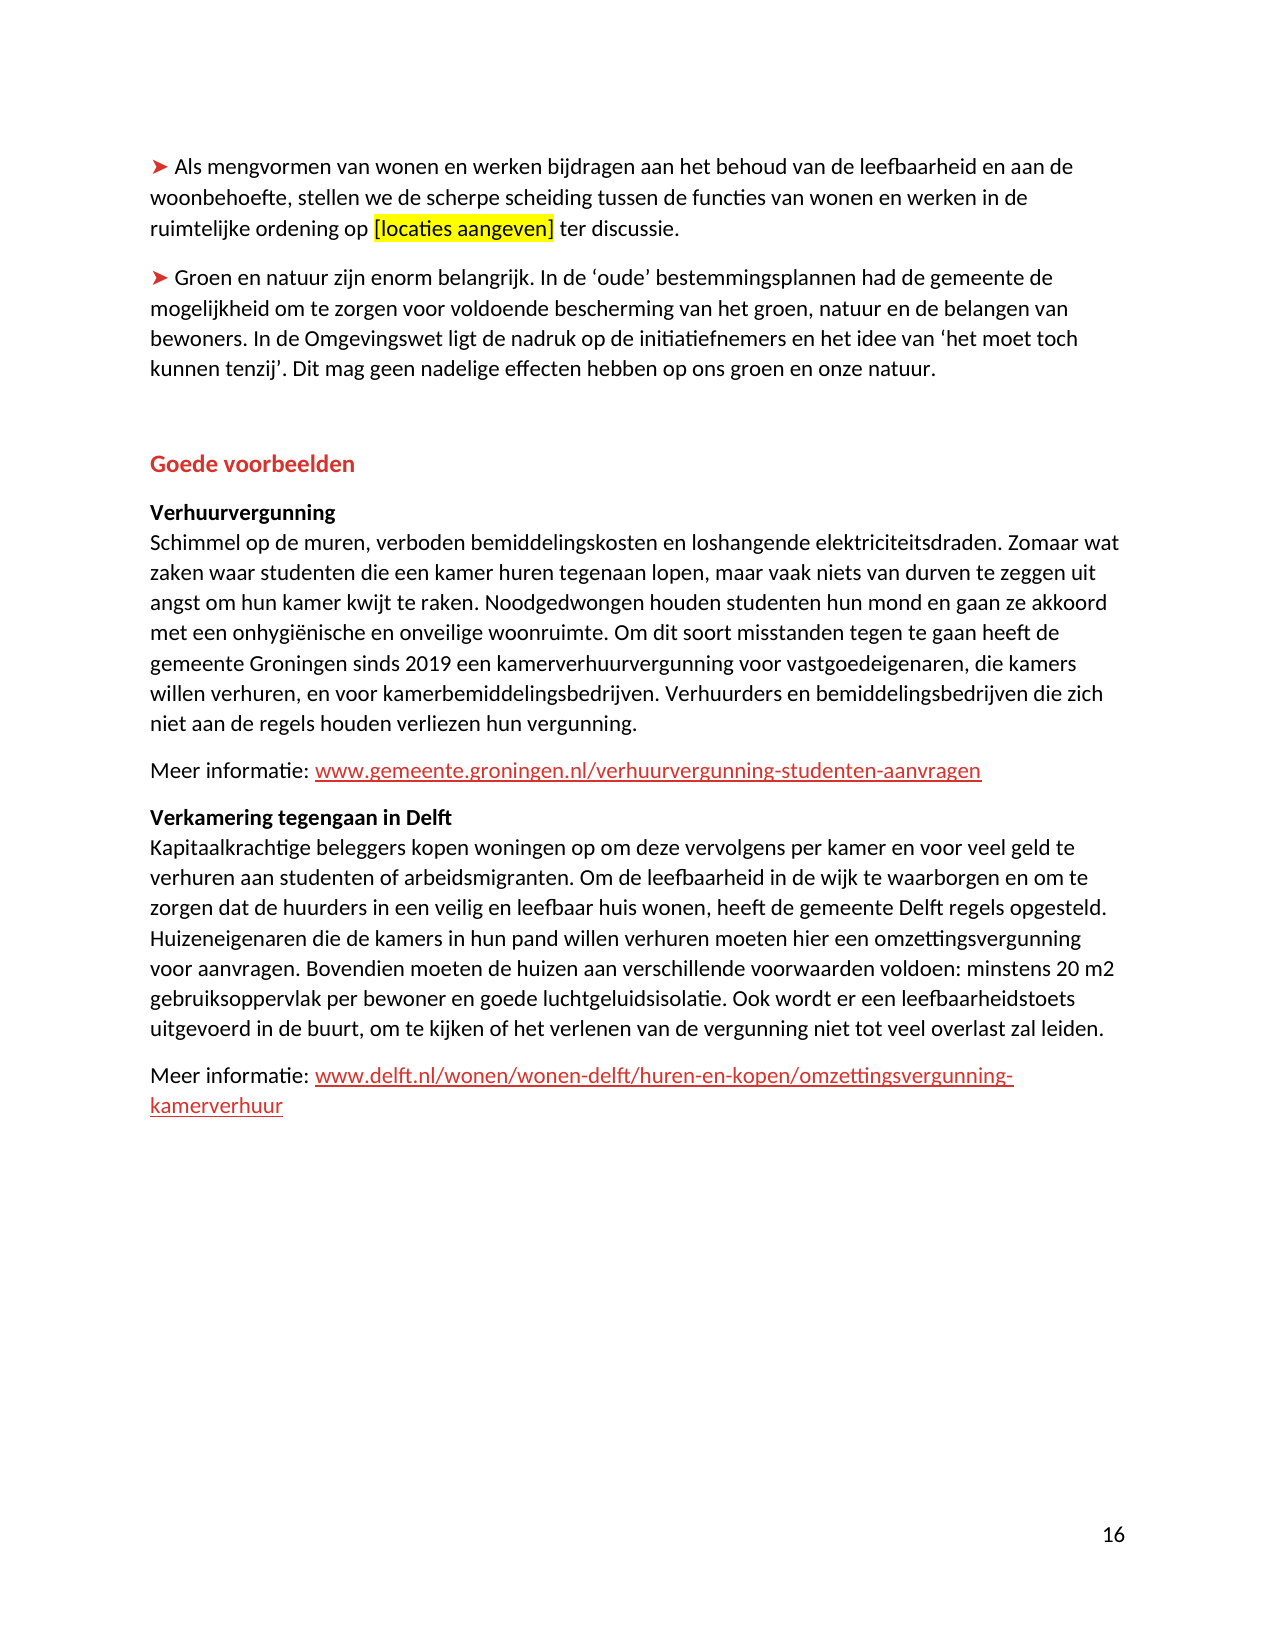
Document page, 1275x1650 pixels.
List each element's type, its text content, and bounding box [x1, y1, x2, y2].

text Goede voorbeelden [150, 448, 1125, 479]
text ➤ Groen en natuur zijn enorm belangrijk. In de ‘oude’ bestemmingsplannen had de gemeente de mogelijkheid om te zorgen voor voldoende bescherming van het groen, natuur en de belangen van bewoners. In de Omgevingswet ligt de nadruk op de initiatiefnemers en het idee van ‘het moet toch kunnen tenzij’. Dit mag geen nadelige effecten hebben op ons groen en onze natuur. [150, 261, 1125, 382]
text Meer informatie: www.delft.nl/wonen/wonen-delft/huren-en-kopen/omzettingsvergunning-kamerverhuur [150, 1061, 1125, 1119]
text ➤ Als mengvormen van wonen en werken bijdragen aan het behoud van de leefbaarheid en aan de woonbehoefte, stellen we de scherpe scheiding tussen de functies van wonen en werken in de ruimtelijke ordening op [locaties aangeven] ter discussie. [150, 150, 1125, 242]
text Verhuurvergunning Schimmel op de muren, verboden bemiddelingskosten en loshangende elektriciteitsdraden. Zomaar wat zaken waar studenten die een kamer huren tegenaan lopen, maar vaak niets van durven te zeggen uit angst om hun kamer kwijt te raken. Noodgedwongen houden studenten hun mond en gaan ze akkoord met een onhygiënische en onveilige woonruimte. Om dit soort misstanden tegen te gaan heeft de gemeente Groningen sinds 2019 een kamerverhuurvergunning voor vastgoedeigenaren, die kamers willen verhuren, en voor kamerbemiddelingsbedrijven. Verhuurders en bemiddelingsbedrijven die zich niet aan de regels houden verliezen hun vergunning. [150, 498, 1125, 737]
text Verkamering tegengaan in Delft Kapitaalkrachtige beleggers kopen woningen op om deze vervolgens per kamer en voor veel geld te verhuren aan studenten of arbeidsmigranten. Om de leefbaarheid in de wijk te waarborgen en om te zorgen dat de huurders in een veilig en leefbaar huis wonen, heeft de gemeente Delft regels opgesteld. Huizeneigenaren die de kamers in hun pand willen verhuren moeten hier een omzettingsvergunning voor aanvragen. Bovendien moeten de huizen aan verschillende voorwaarden voldoen: minstens 20 m2 gebruiksoppervlak per bewoner en goede luchtgeluidsisolatie. Ook wordt er een leefbaarheidstoets uitgevoerd in de buurt, om te kijken of het verlenen van de vergunning niet tot veel overlast zal leiden. [150, 803, 1125, 1042]
text Meer informatie: www.gemeente.groningen.nl/verhuurvergunning-studenten-aanvragen [150, 756, 1125, 784]
